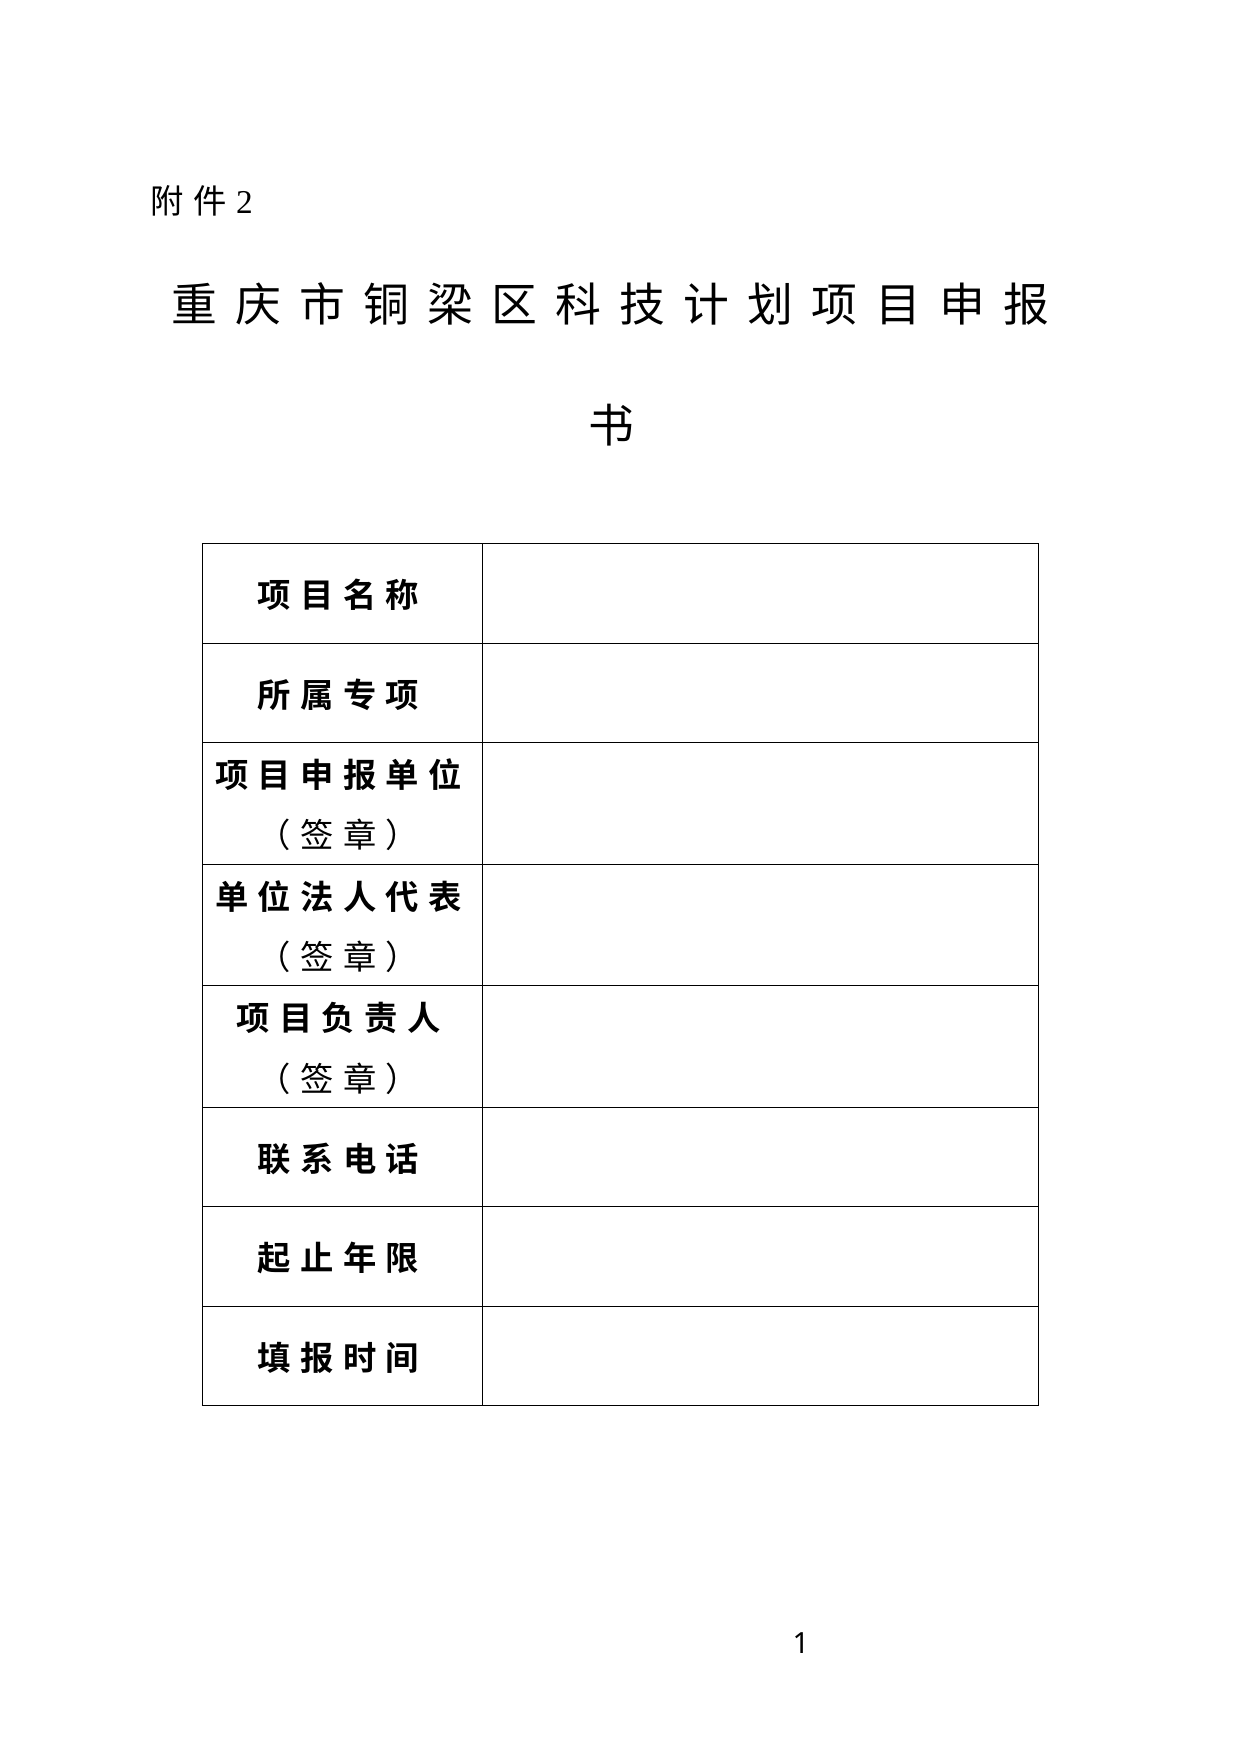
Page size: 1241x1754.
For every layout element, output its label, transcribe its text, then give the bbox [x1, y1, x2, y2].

table_cell [483, 986, 1038, 1107]
table_cell 填报时间 [203, 1307, 482, 1405]
table_cell [483, 1307, 1038, 1405]
table_cell 起止年限 [203, 1207, 482, 1306]
table_cell [483, 1108, 1038, 1206]
table_cell 项目负责人 （签章） [203, 986, 482, 1107]
table_cell [483, 743, 1038, 863]
table_header 项目名称 [203, 544, 482, 642]
table_cell 联系电话 [203, 1108, 482, 1206]
text 附件2 [150, 169, 1090, 229]
list 重庆市铜梁区科技计划项目申报书 [150, 241, 1090, 483]
table_header [483, 544, 1038, 642]
table_cell 所属专项 [203, 644, 482, 742]
table_cell 项目申报单位 （签章） [203, 743, 482, 863]
table_cell 单位法人代表 （签章） [203, 865, 482, 985]
table_cell [483, 1207, 1038, 1306]
table_cell [483, 865, 1038, 985]
table_cell [483, 644, 1038, 742]
